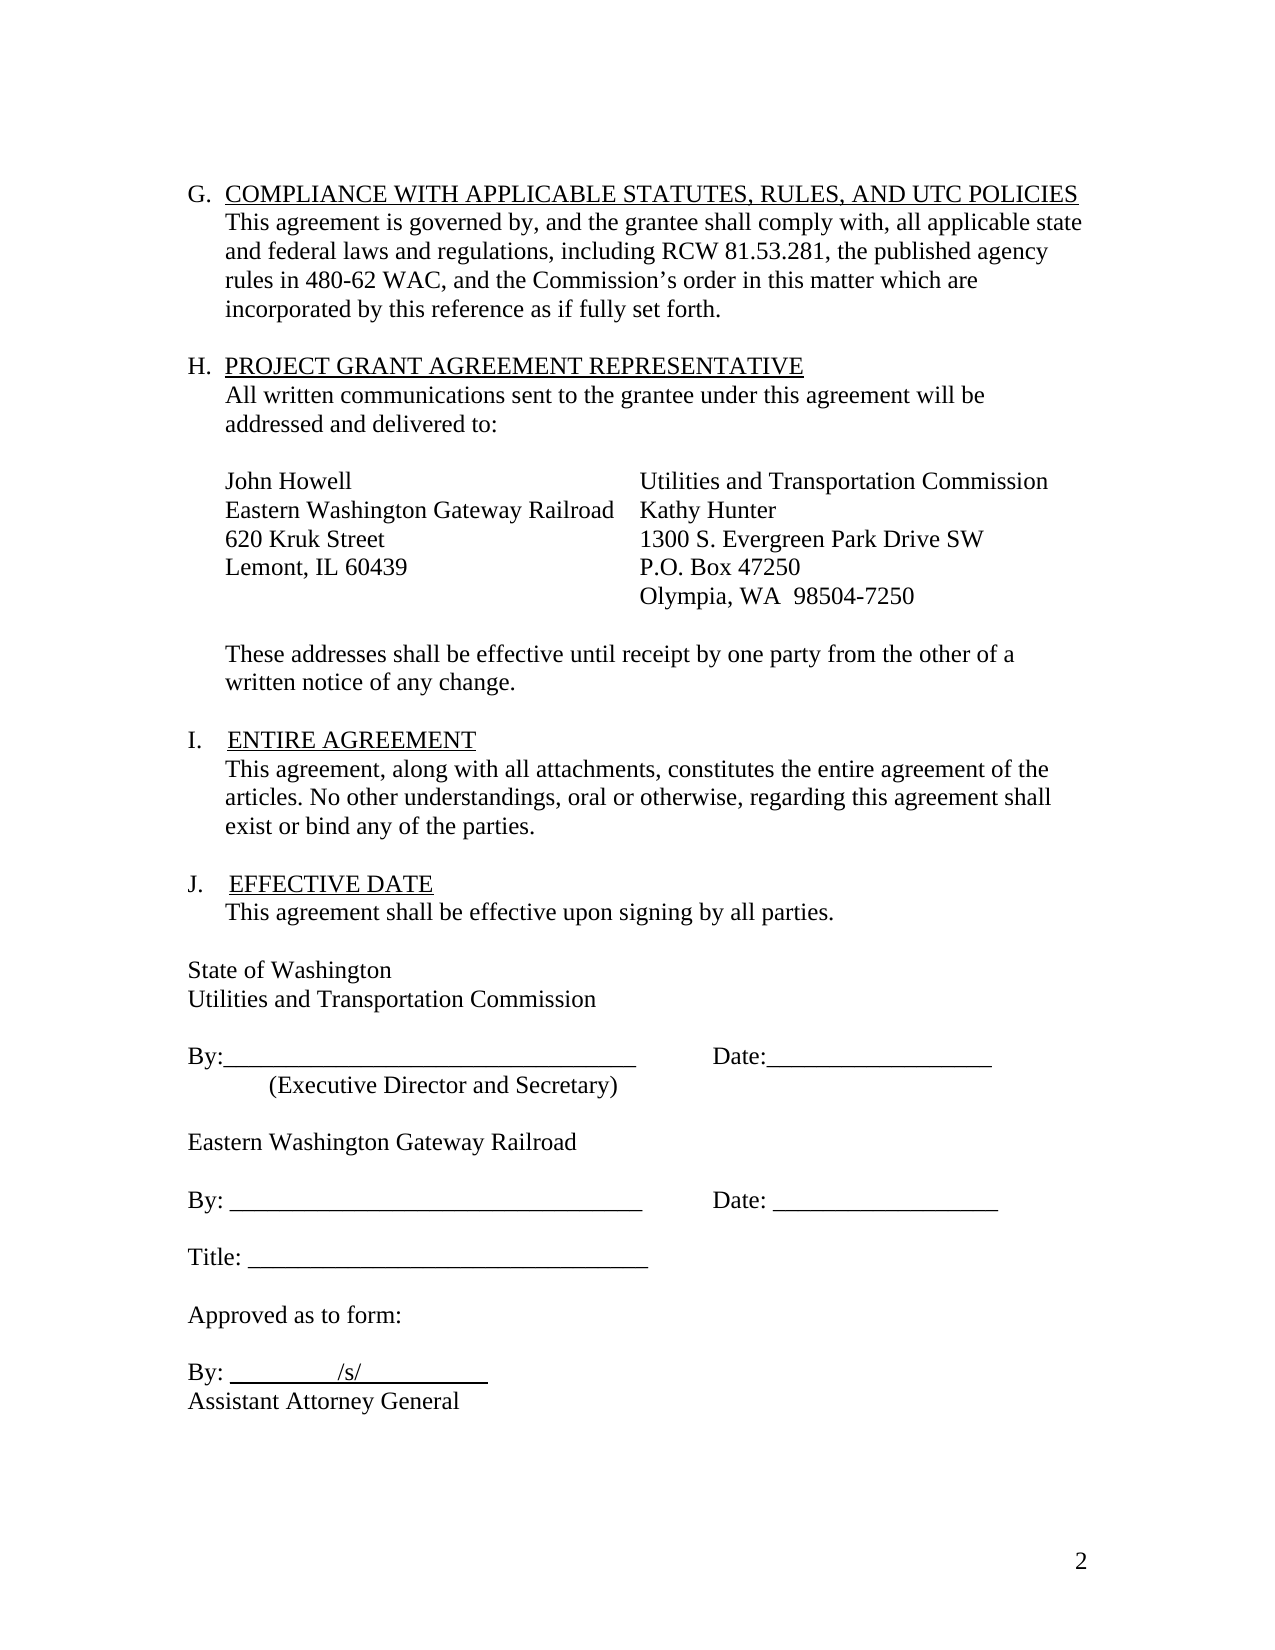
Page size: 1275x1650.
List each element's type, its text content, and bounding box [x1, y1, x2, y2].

text All written communications sent to the grantee under this agreement will be addressed and delivered to: [225, 380, 1087, 437]
table_header Utilities and Transportation Commission Kathy Hunter 1300 S. Evergreen Park Drive SW P.O. Box 47250 Olympia, WA 98504-7250 [628, 466, 1071, 610]
text J. EFFECTIVE DATE [187, 869, 1087, 897]
text Title: ________________________________ [187, 1242, 1087, 1271]
text Utilities and Transportation Commission [187, 984, 1087, 1012]
text Eastern Washington Gateway Railroad [187, 1127, 1087, 1156]
text This agreement shall be effective upon signing by all parties. [187, 897, 1087, 926]
text Assistant Attorney General [187, 1386, 1087, 1415]
text By:_________________________________ Date:__________________ [187, 1041, 1087, 1070]
table_header John Howell Eastern Washington Gateway Railroad 620 Kruk Street Lemont, IL 60439 [214, 466, 628, 610]
text (Executive Director and Secretary) [187, 1070, 1087, 1099]
text By: _ /s/ [187, 1357, 1087, 1386]
text By: _________________________________ Date: __________________ [187, 1185, 1087, 1214]
text Approved as to form: [187, 1300, 1087, 1329]
text I. ENTIRE AGREEMENT [187, 725, 1087, 754]
text State of [187, 955, 1087, 984]
text This agreement is governed by, and the grantee shall comply with, all applicable state and federal laws and regulations, including RCW 81.53.281, the published agency rules in 480-62 WAC, and the Commission’s order in this matter which are incorporated by this reference as if fully set forth. [225, 207, 1087, 322]
text This agreement, along with all attachments, constitutes the entire agreement of the articles. No other understandings, oral or otherwise, regarding this agreement shall exist or bind any of the parties. [187, 754, 1087, 840]
text H. PROJECT GRANT AGREEMENT REPRESENTATIVE [187, 351, 1087, 380]
list COMPLIANCE WITH APPLICABLE STATUTES, RULES, AND UTC POLICIES [187, 179, 1087, 207]
text These addresses shall be effective until receipt by one party from the other of a written notice of any change. [225, 639, 1087, 696]
